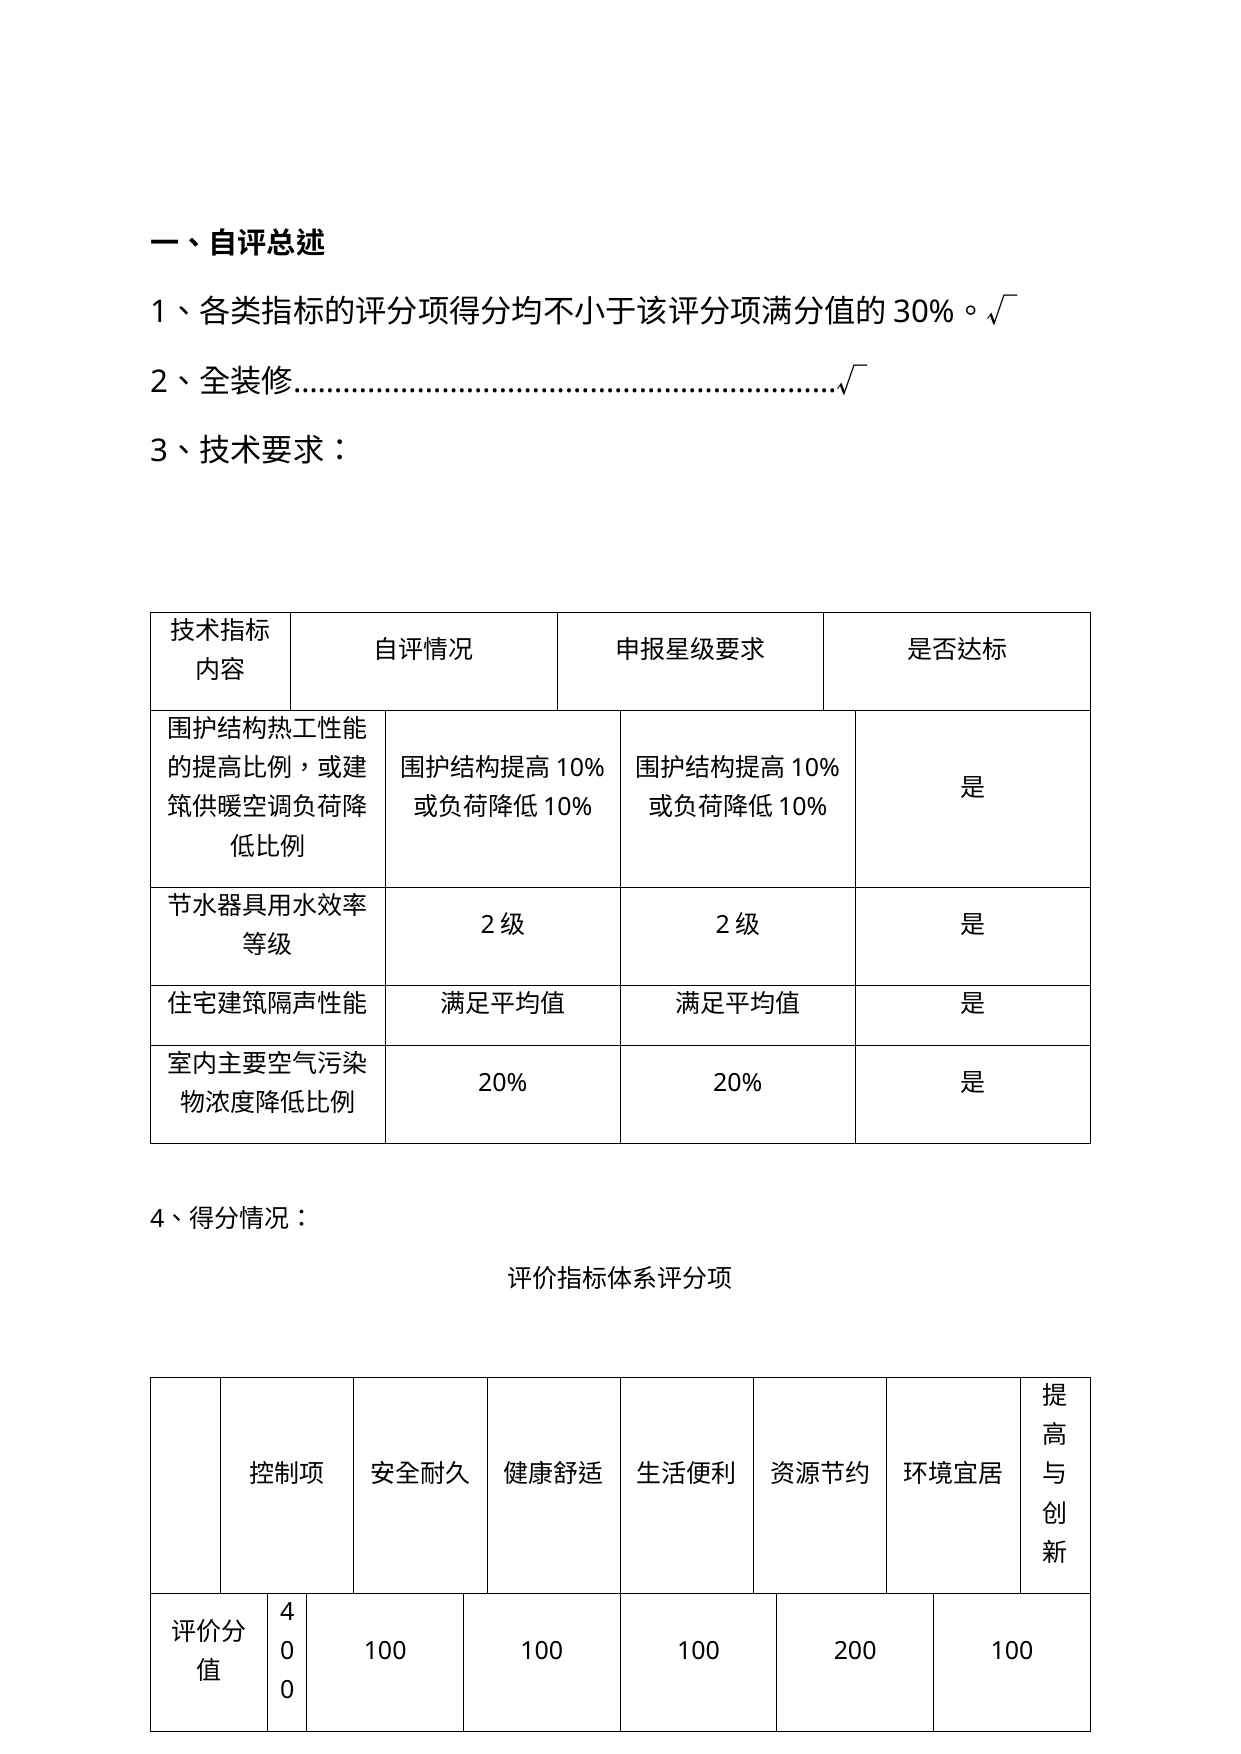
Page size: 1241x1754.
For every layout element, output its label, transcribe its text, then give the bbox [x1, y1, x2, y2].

table_header 控制项 [221, 1378, 353, 1593]
table_header 提高与创新 [1021, 1378, 1090, 1593]
text 2、全装修…………………………………………………………√ [150, 359, 1090, 401]
table_cell 100 [307, 1594, 463, 1731]
table_cell 室内主要空气污染物浓度降低比例 [151, 1046, 385, 1143]
text 1、各类指标的评分项得分均不小于该评分项满分值的30%。√ [150, 289, 1090, 331]
table_header 自评情况 [291, 613, 557, 710]
table_cell 2级 [621, 888, 855, 985]
table_cell 是 [856, 888, 1090, 985]
table_header 安全耐久 [354, 1378, 487, 1593]
table_cell 100 [621, 1594, 776, 1731]
text 一、自评总述 [150, 222, 1090, 262]
table_cell 围护结构热工性能的提高比例，或建筑供暖空调负荷降低比例 [151, 711, 385, 887]
table_cell 节水器具用水效率等级 [151, 888, 385, 985]
table_header 环境宜居 [887, 1378, 1020, 1593]
table_header [151, 1378, 220, 1593]
table_header 生活便利 [621, 1378, 753, 1593]
table_cell 是 [856, 1046, 1090, 1143]
table_cell 评价分值 [151, 1594, 267, 1731]
table_cell 围护结构提高10%或负荷降低10% [386, 711, 620, 887]
text 4、得分情况： [150, 1200, 1090, 1234]
table_cell 400 [268, 1594, 306, 1731]
table_cell 满足平均值 [386, 986, 620, 1045]
table_header 资源节约 [754, 1378, 886, 1593]
table_header 申报星级要求 [558, 613, 823, 710]
table_cell 是 [856, 986, 1090, 1045]
table_header 是否达标 [824, 613, 1090, 710]
text 3、技术要求： [150, 428, 1090, 471]
table_cell 是 [856, 711, 1090, 887]
table_cell 100 [464, 1594, 620, 1731]
table_cell 20% [621, 1046, 855, 1143]
table_cell 满足平均值 [621, 986, 855, 1045]
table_cell 200 [777, 1594, 933, 1731]
table_header 技术指标内容 [151, 613, 290, 710]
table_cell 2级 [386, 888, 620, 985]
table_cell 住宅建筑隔声性能 [151, 986, 385, 1045]
table_cell 20% [386, 1046, 620, 1143]
table_cell 围护结构提高10%或负荷降低10% [621, 711, 855, 887]
text 评价指标体系评分项 [150, 1260, 1090, 1294]
table_cell 100 [934, 1594, 1090, 1731]
table_header 健康舒适 [488, 1378, 620, 1593]
